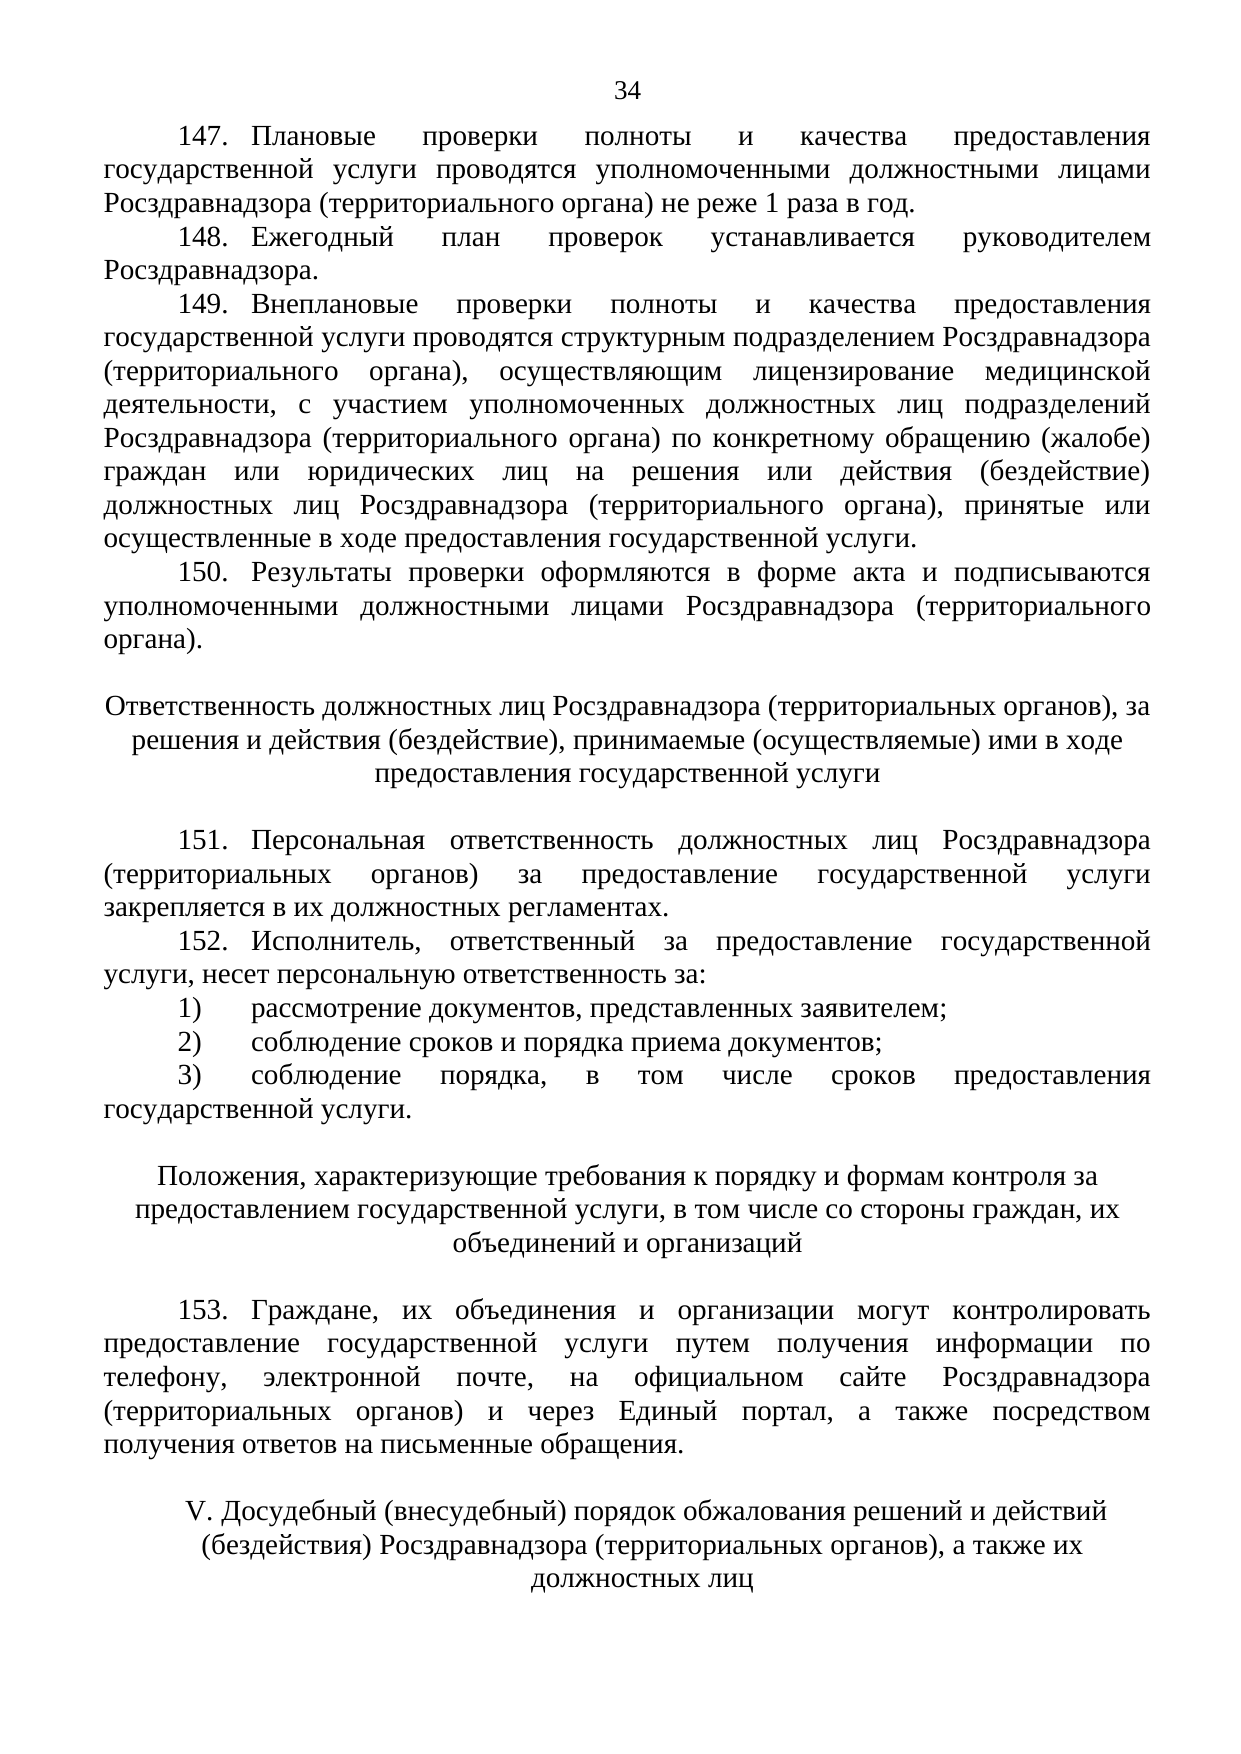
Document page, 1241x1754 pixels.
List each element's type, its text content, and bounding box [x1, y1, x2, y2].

list Исполнитель, ответственный за предоставление государственной услуги, несет персональную ответственность за: [103, 923, 1152, 990]
list соблюдение порядка, в том числе сроков предоставления государственной услуги. [103, 1057, 1152, 1124]
list Плановые проверки полноты и качества предоставления государственной услуги проводятся уполномоченными должностными лицами Росздравнадзора (территориального органа) не реже 1 раза в год. [103, 118, 1152, 219]
list соблюдение сроков и порядка приема документов; [103, 1024, 1152, 1057]
list рассмотрение документов, представленных заявителем; [103, 990, 1152, 1024]
subtitle Ответственность должностных лиц Росздравнадзора (территориальных органов), за решения и действия (бездействие), принимаемые (осуществляемые) ими в ходе предоставления государственной услуги [103, 688, 1152, 789]
list Персональная ответственность должностных лиц Росздравнадзора (территориальных органов) за предоставление государственной услуги закрепляется в их должностных регламентах. [103, 822, 1152, 923]
list Граждане, их объединения и организации могут контролировать предоставление государственной услуги путем получения информации по телефону, электронной почте, на официальном сайте Росздравнадзора (территориальных органов) и через Единый портал, а также посредством получения ответов на письменные обращения. [103, 1292, 1152, 1460]
list Внеплановые проверки полноты и качества предоставления государственной услуги проводятся структурным подразделением Росздравнадзора (территориального органа), осуществляющим лицензирование медицинской деятельности, с участием уполномоченных должностных лиц подразделений Росздравнадзора (территориального органа) по конкретному обращению (жалобе) граждан или юридических лиц на решения или действия (бездействие) должностных лиц Росздравнадзора (территориального органа), принятые или осуществленные в ходе предоставления государственной услуги. [103, 286, 1152, 554]
list Результаты проверки оформляются в форме акта и подписываются уполномоченными должностными лицами Росздравнадзора (территориального органа). [103, 554, 1152, 655]
list Ежегодный план проверок устанавливается руководителем Росздравнадзора. [103, 219, 1152, 286]
subtitle Досудебный (внесудебный) порядок обжалования решений и действий (бездействия) Росздравнадзора (территориальных органов), а также их должностных лиц [133, 1493, 1152, 1594]
subtitle Положения, характеризующие требования к порядку и формам контроля за предоставлением государственной услуги, в том числе со стороны граждан, их объединений и организаций [103, 1158, 1152, 1258]
